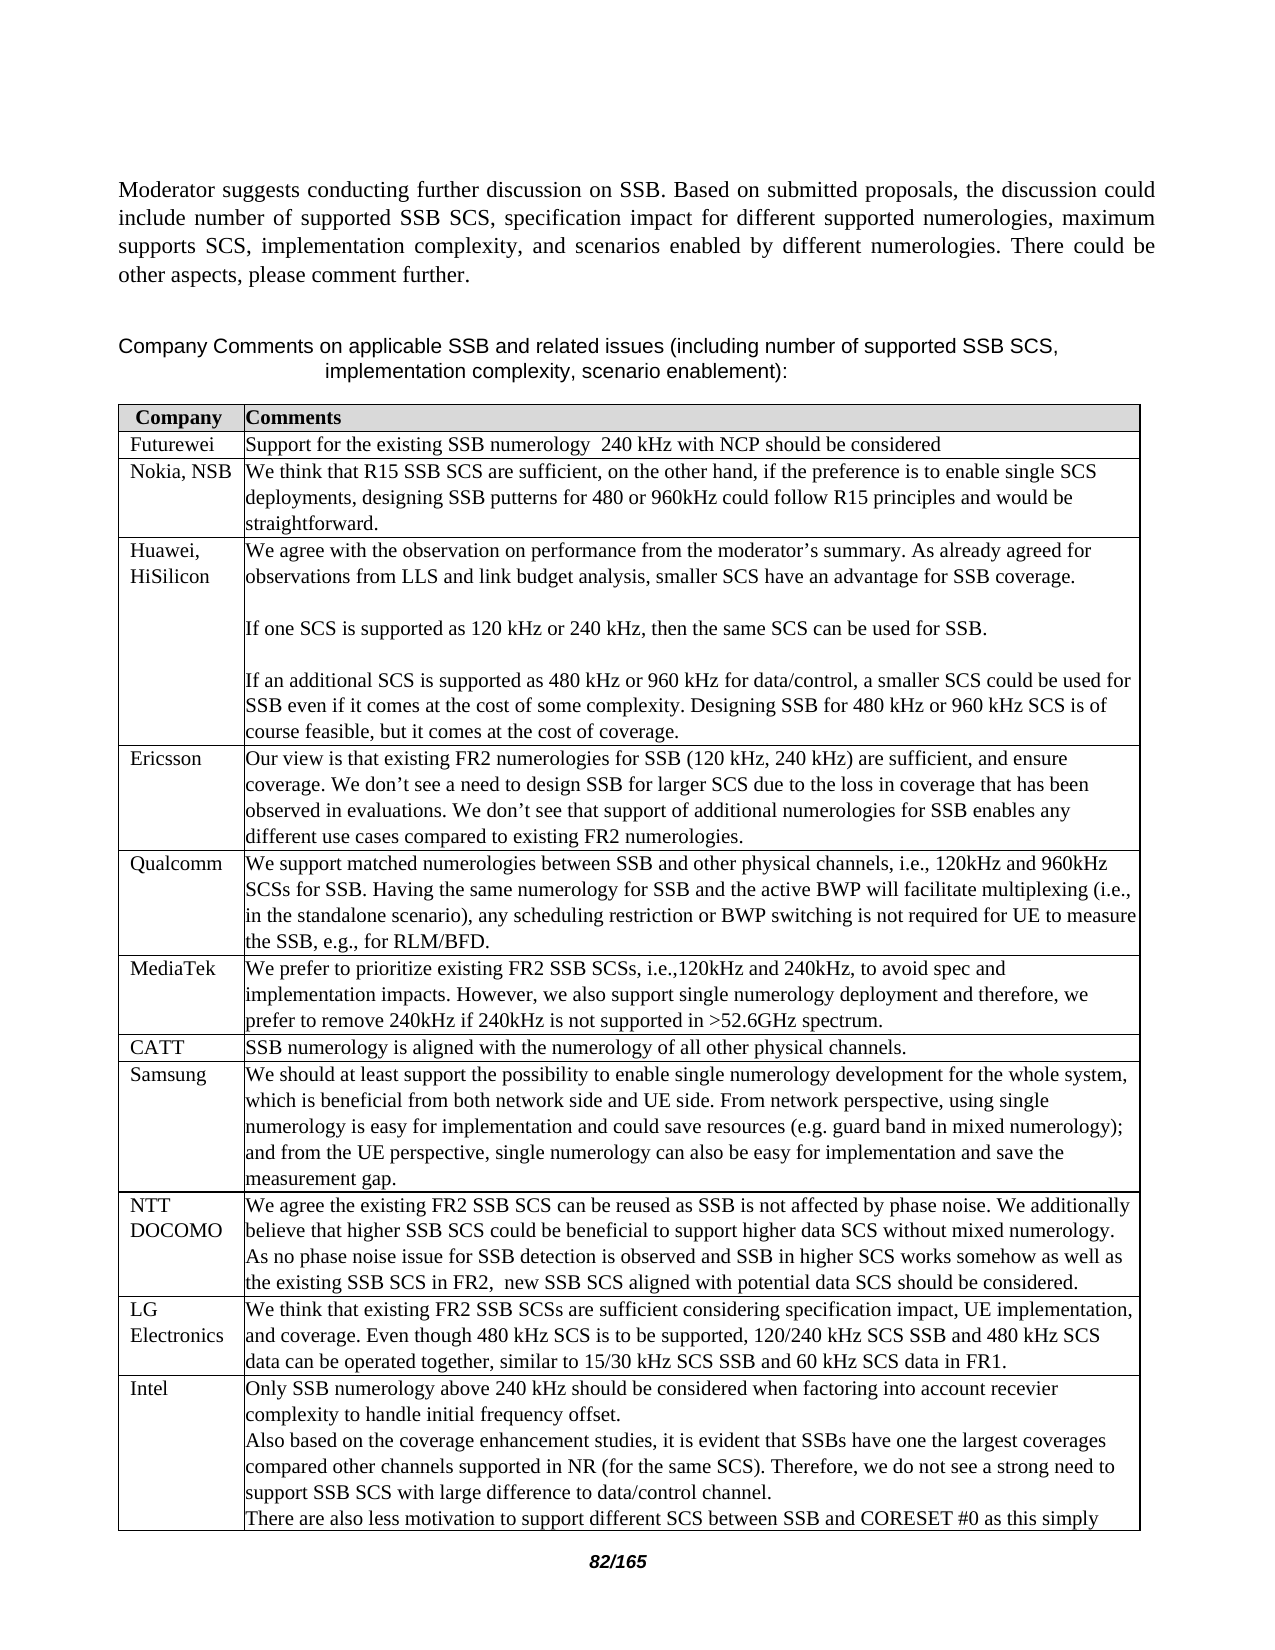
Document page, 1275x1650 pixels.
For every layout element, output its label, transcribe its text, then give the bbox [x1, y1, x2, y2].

subtitle Company Comments on applicable SSB and related issues (including number of supported SSB SCS, implementation complexity, scenario enablement): [118, 333, 1157, 383]
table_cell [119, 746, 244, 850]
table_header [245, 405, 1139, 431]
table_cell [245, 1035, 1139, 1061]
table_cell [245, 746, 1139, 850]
text Moderator suggests conducting further discussion on SSB. Based on submitted proposals, the discussion could include number of supported SSB SCS, specification impact for different supported numerologies, maximum supports SCS, implementation complexity, and scenarios enabled by different numerologies. There could be other aspects, please comment further. [118, 176, 1157, 287]
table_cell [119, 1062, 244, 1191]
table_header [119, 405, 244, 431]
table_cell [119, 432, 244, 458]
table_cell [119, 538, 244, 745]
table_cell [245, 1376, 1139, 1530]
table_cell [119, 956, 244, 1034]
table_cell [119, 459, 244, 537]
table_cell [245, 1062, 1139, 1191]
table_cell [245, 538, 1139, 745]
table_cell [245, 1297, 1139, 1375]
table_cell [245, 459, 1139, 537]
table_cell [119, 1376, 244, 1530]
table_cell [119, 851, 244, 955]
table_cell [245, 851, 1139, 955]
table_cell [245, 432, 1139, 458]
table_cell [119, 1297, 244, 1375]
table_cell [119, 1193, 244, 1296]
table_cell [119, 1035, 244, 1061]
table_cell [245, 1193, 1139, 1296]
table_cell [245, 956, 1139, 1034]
